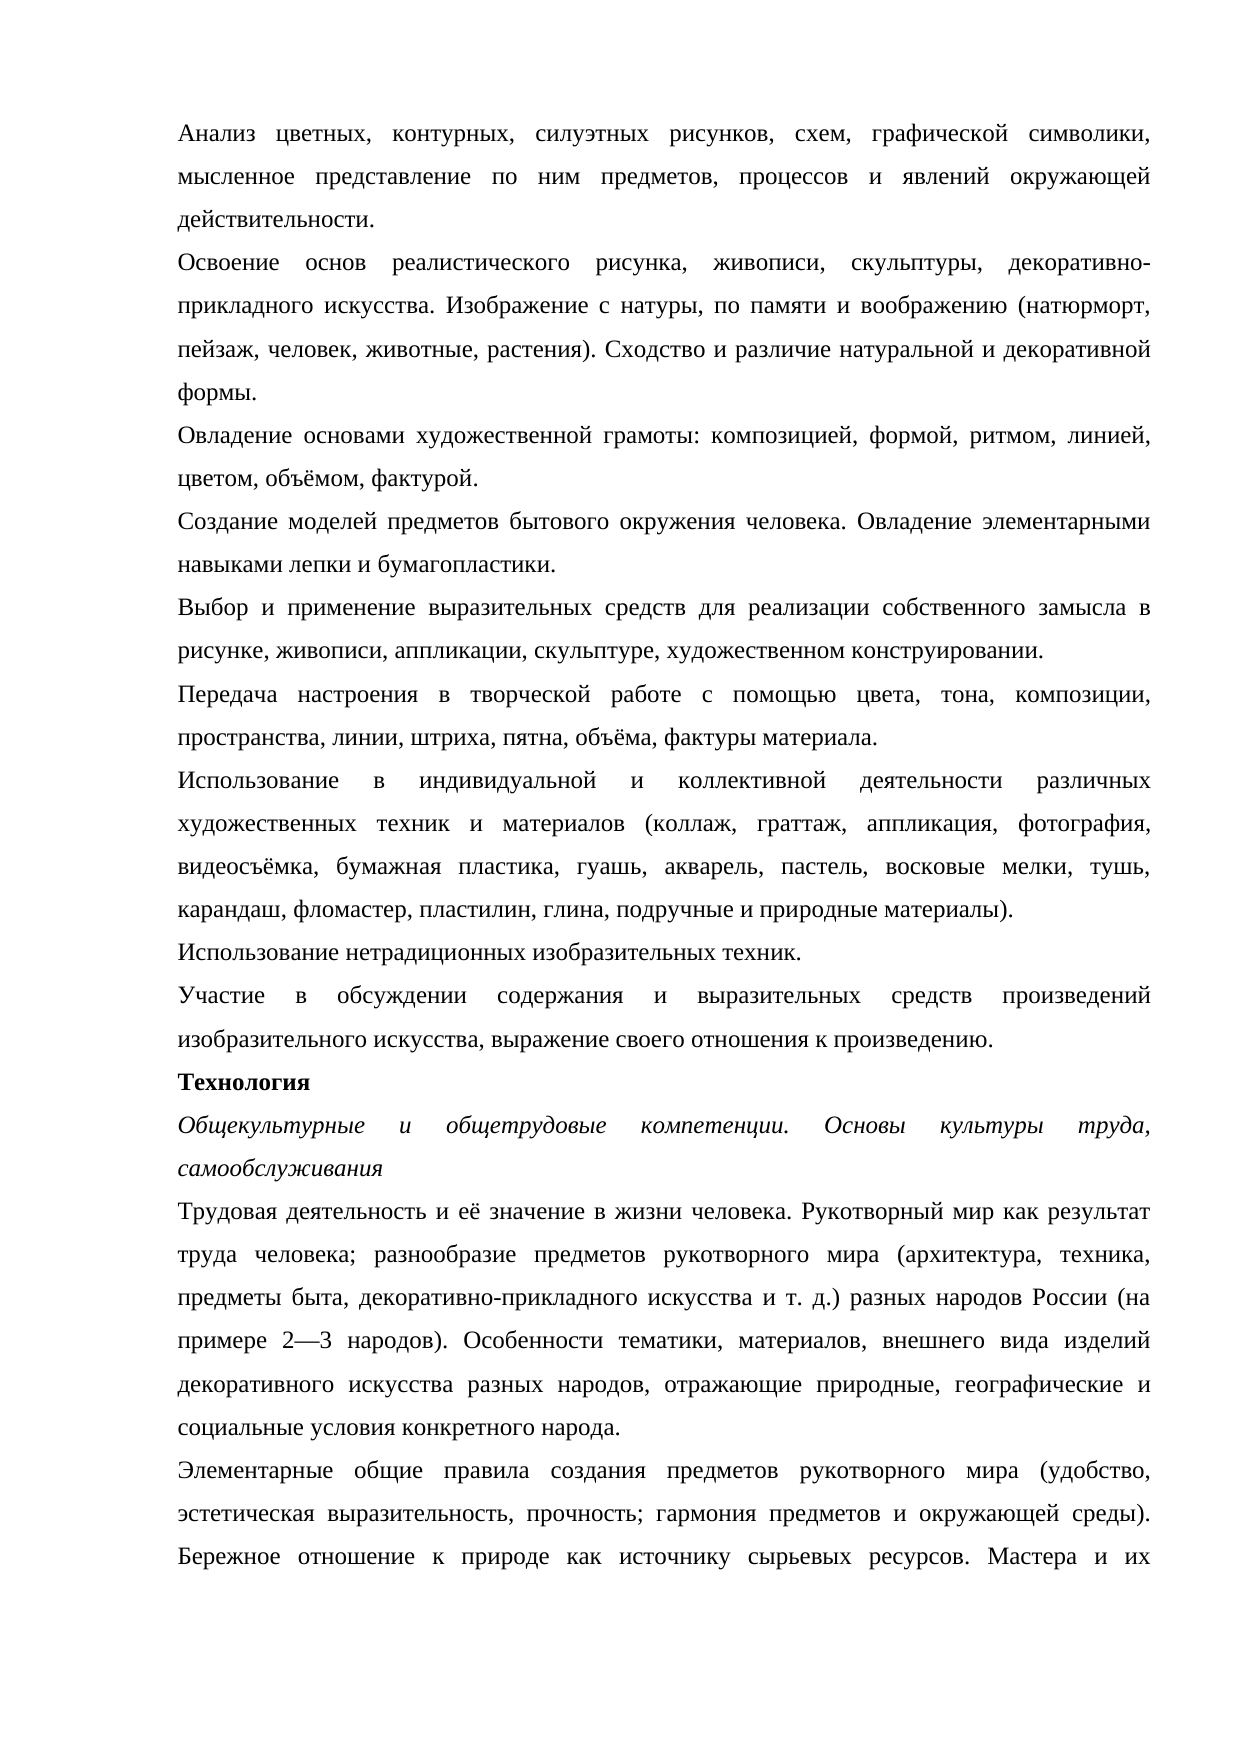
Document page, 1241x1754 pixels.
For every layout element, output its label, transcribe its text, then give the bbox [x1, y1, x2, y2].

text Использование в индивидуальной и коллективной деятельности различных художественных техник и материалов (коллаж, граттаж, аппликация, фотография, видеосъёмка, бумажная пластика, гуашь, акварель, пастель, восковые мелки, тушь, карандаш, фломастер, пластилин, глина, подручные и природные материалы). [177, 765, 1152, 923]
text Создание моделей предметов бытового окружения человека. Овладение элементарными навыками лепки и бумагопластики. [177, 506, 1152, 578]
text Выбор и применение выразительных средств для реализации собственного замысла в рисунке, живописи, аппликации, скульптуре, художественном конструировании. [177, 592, 1152, 664]
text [177, 1455, 1152, 1570]
text Использование нетрадиционных изобразительных техник. [177, 937, 1152, 966]
text Передача настроения в творческой работе с помощью цвета, тона, композиции, пространства, линии, штриха, пятна, объёма, фактуры материала. [177, 679, 1152, 751]
text Участие в обсуждении содержания и выразительных средств произведений изобразительного искусства, выражение своего отношения к произведению. [177, 981, 1152, 1052]
text Освоение основ реалистического рисунка, живописи, скульптуры, декоративно-прикладного искусства. Изображение с натуры, по памяти и воображению (натюрморт, пейзаж, человек, животные, растения). Сходство и различие натуральной и декоративной формы. [177, 247, 1152, 406]
text Общекультурные и общетрудовые компетенции. Основы культуры труда, самообслуживания [177, 1110, 1152, 1182]
text Анализ цветных, контурных, силуэтных рисунков, схем, графической символики, мысленное представление по ним предметов, процессов и явлений окружающей действительности. [177, 118, 1152, 233]
text Овладение основами художественной грамоты: композицией, формой, ритмом, линией, цветом, объёмом, фактурой. [177, 420, 1152, 492]
text Технология [177, 1067, 1152, 1096]
text Трудовая деятельность и её значение в жизни человека. Рукотворный мир как результат труда человека; разнообразие предметов рукотворного мира (архитектура, техника, предметы быта, декоративно-прикладного искусства и т. д.) разных народов России (на примере 2—3 народов). Особенности тематики, материалов, внешнего вида изделий декоративного искусства разных народов, отражающие природные, географические и социальные условия конкретного народа. [177, 1196, 1152, 1441]
